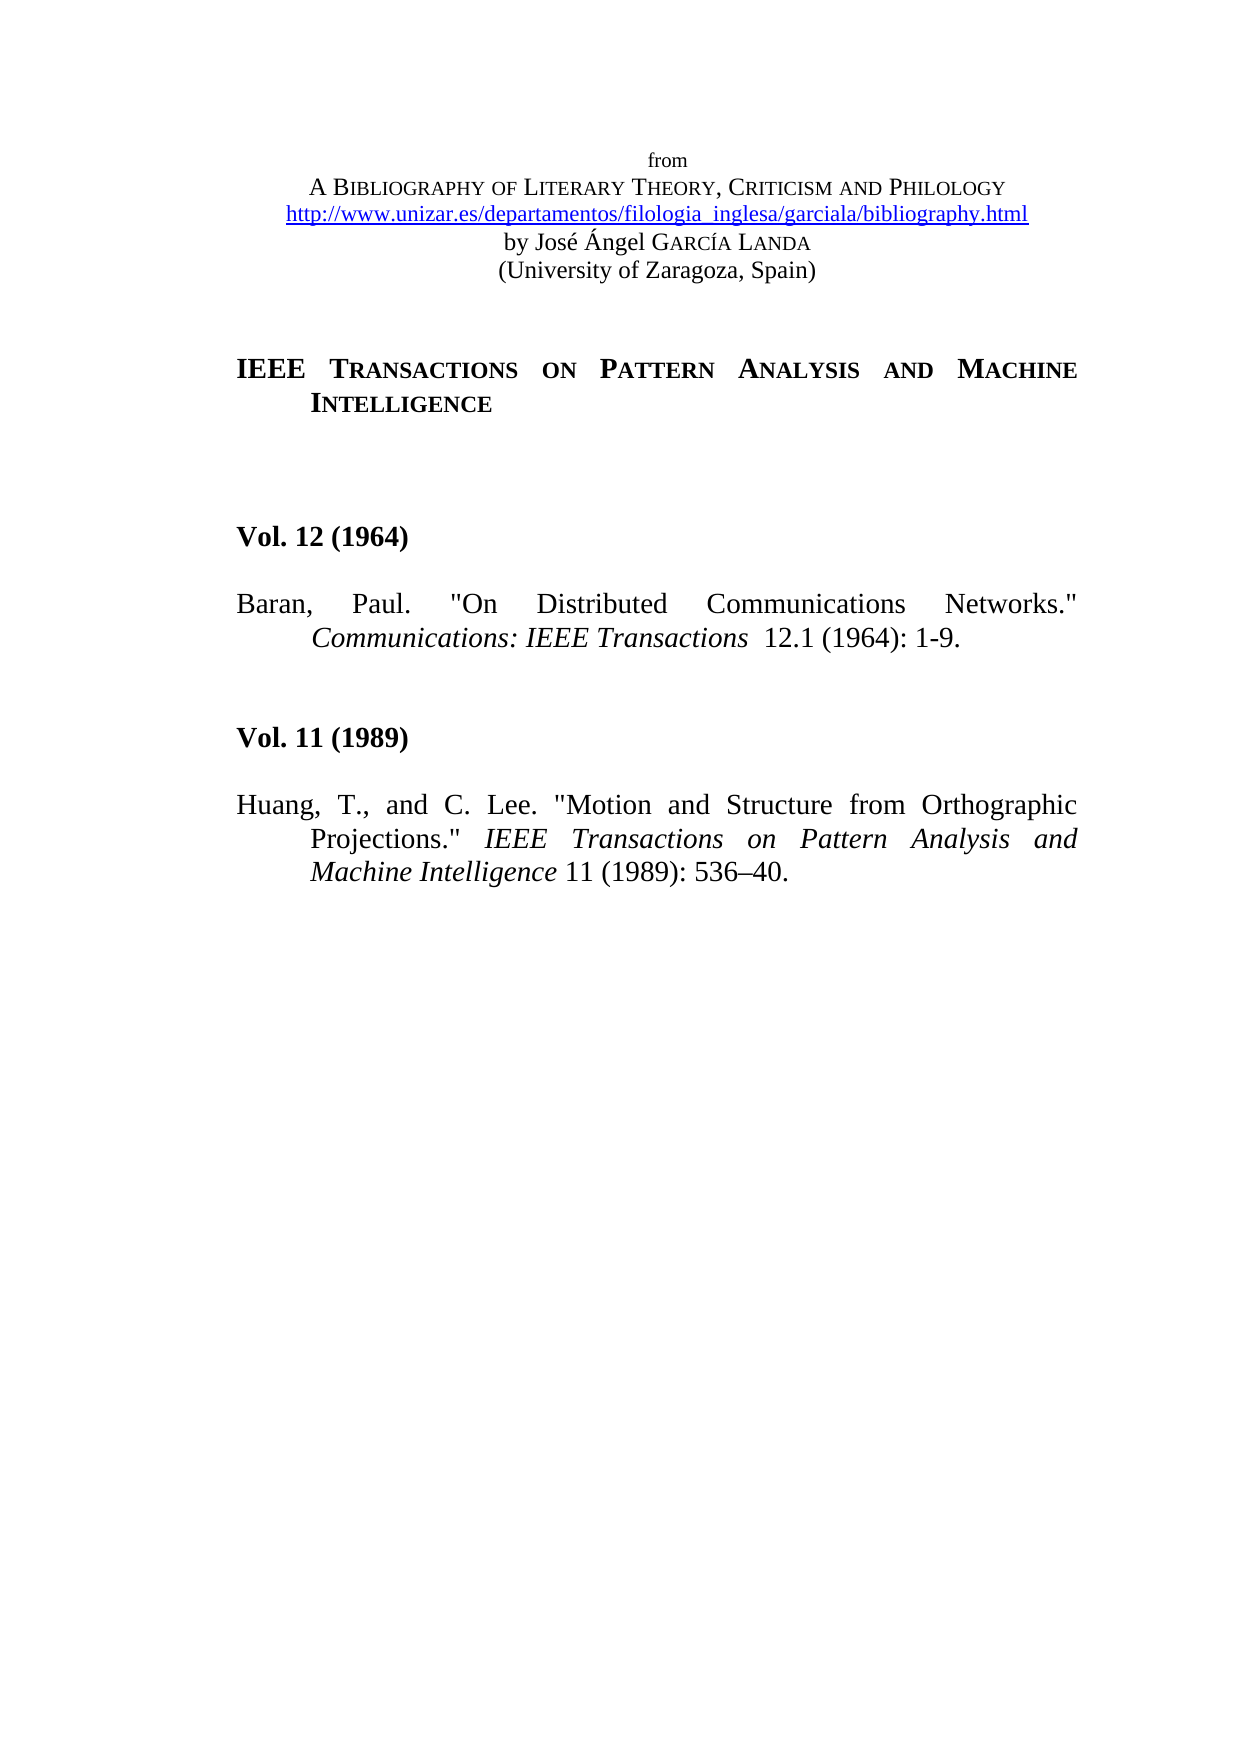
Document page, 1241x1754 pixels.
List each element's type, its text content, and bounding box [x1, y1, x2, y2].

text Vol. 12 (1964) [236, 519, 1078, 553]
text (University of Zaragoza, Spain) [236, 256, 1078, 284]
text IEEE Transactions on Pattern Analysis and Machine Intelligence [236, 351, 1078, 418]
text http://www.unizar.es/departamentos/filologia_inglesa/garciala/bibliography.html [236, 200, 1078, 227]
text A Bibliography of Literary Theory, Criticism and Philology [236, 172, 1078, 200]
text Baran, Paul. "On Distributed Communications Networks." Communications: IEEE Transactions 12.1 (1964): 1-9. [236, 586, 1078, 653]
text Huang, T., and C. Lee. "Motion and Structure from Orthographic Projections." IEEE Transactions on Pattern Analysis and Machine Intelligence 11 (1989): 536–40. [236, 787, 1078, 888]
text from [236, 148, 1078, 172]
text by José Ángel García Landa [236, 227, 1078, 256]
text Vol. 11 (1989) [236, 720, 1078, 754]
